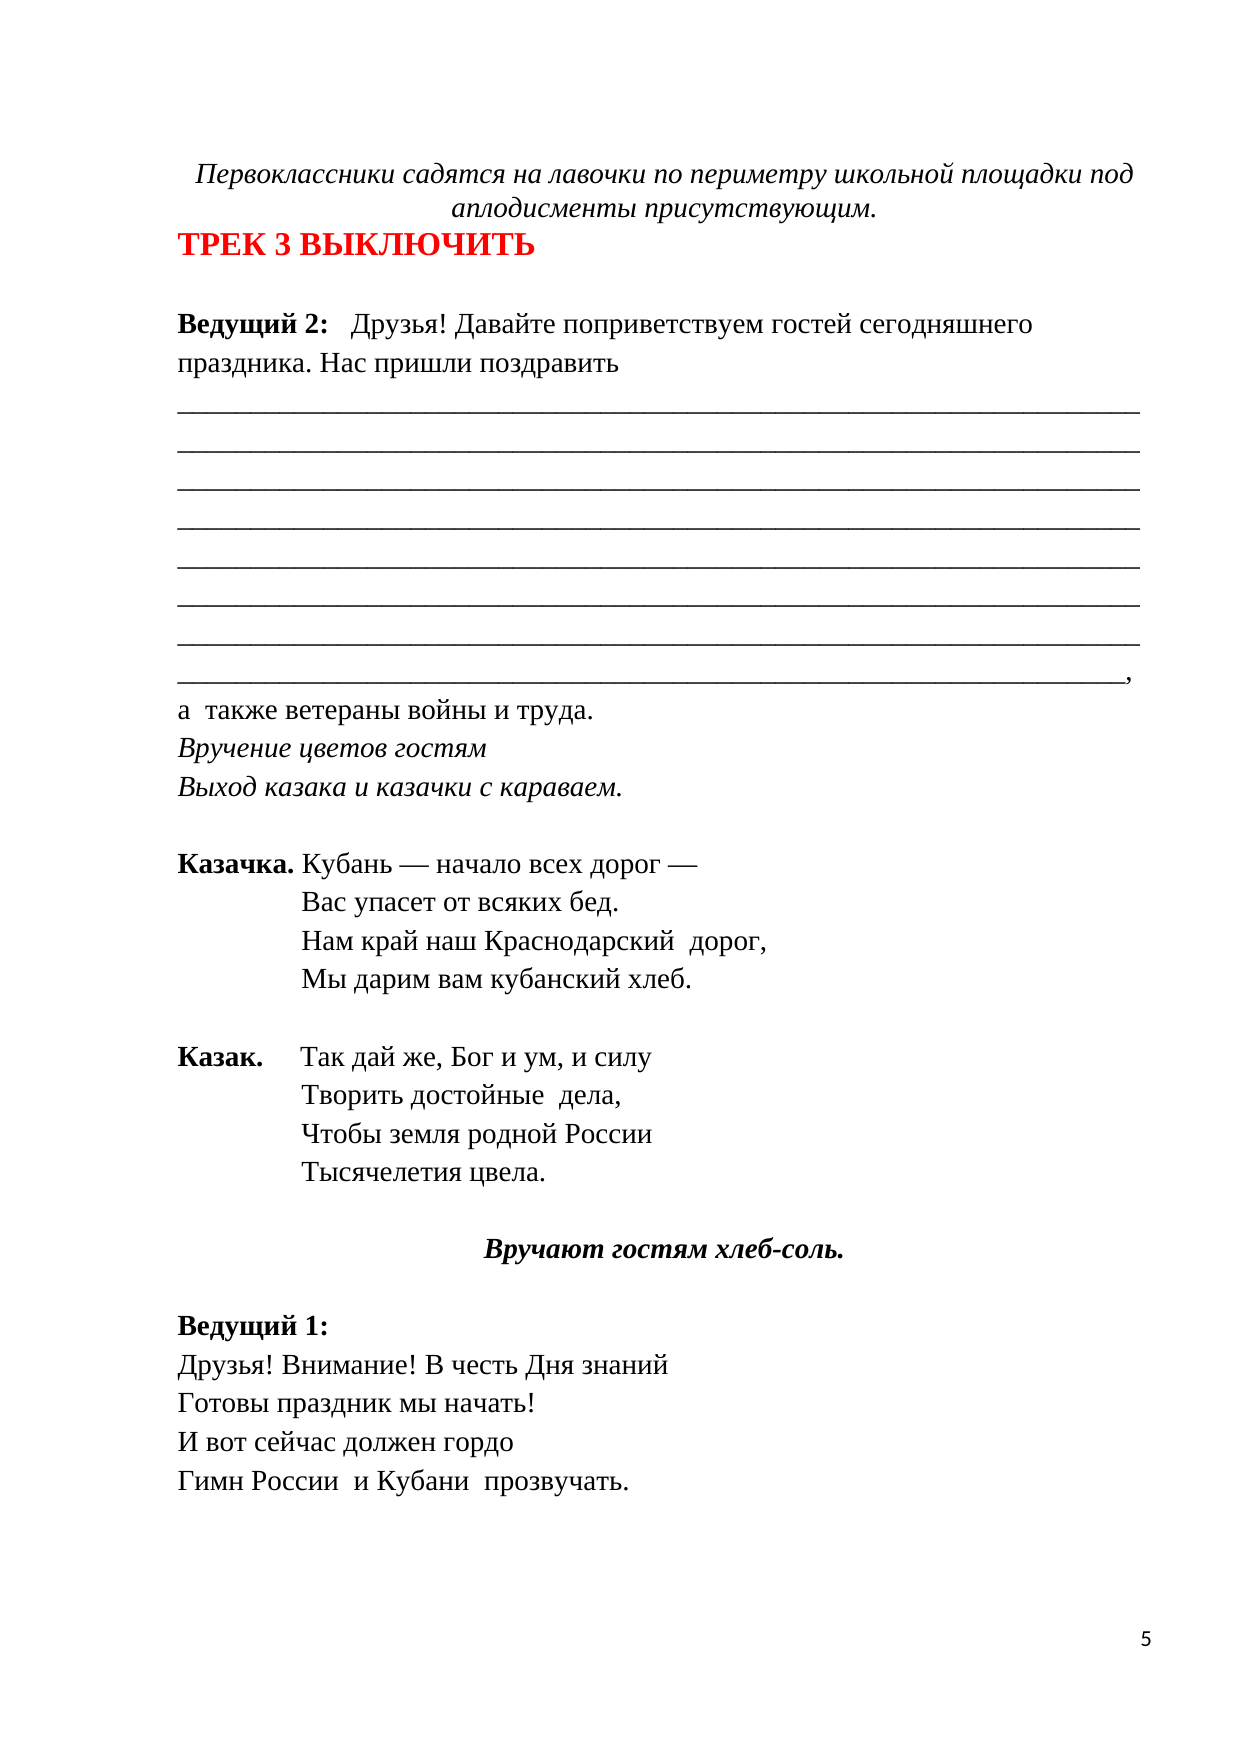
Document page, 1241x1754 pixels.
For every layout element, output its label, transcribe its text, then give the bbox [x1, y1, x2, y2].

text Вручение цветов гостям [177, 730, 1152, 764]
text Творить достойные дела, [177, 1077, 1152, 1111]
text Нам край наш Краснодарский дорог, [177, 923, 1152, 957]
text Вас упасет от всяких бед. [177, 884, 1152, 918]
text Ведущий 2: Друзья! Давайте поприветствуем гостей сегодняшнего праздника. Нас пришли поздравить _______________________________________________________________________________________________________________________________________________________________________________________________________________________________________________________________________________________________________________________________________________________________________________________________________________________________________________________________________________________________________________________________________________, а также ветераны войны и труда. [177, 306, 1152, 725]
text Тысячелетия цвела. [177, 1154, 1152, 1188]
text Казачка. Кубань — начало всех дорог — [177, 846, 1152, 879]
text ТРЕК 3 ВЫКЛЮЧИТЬ [177, 224, 1152, 262]
text Вручают гостям хлеб-соль. [177, 1231, 1152, 1265]
text Ведущий 1: [177, 1308, 1152, 1342]
text И вот сейчас должен гордо [177, 1424, 1152, 1458]
text Гимн России и Кубани прозвучать. [177, 1463, 1152, 1496]
text Выход казака и казачки с караваем. [177, 769, 1152, 802]
text Первоклассники садятся на лавочки по периметру школьной площадки под аплодисменты присутствующим. [177, 157, 1152, 224]
text Казак. Так дай же, Бог и ум, и силу [177, 1039, 1152, 1072]
text Готовы праздник мы начать! [177, 1386, 1152, 1419]
text Друзья! Внимание! В честь Дня знаний [177, 1347, 1152, 1381]
text Чтобы земля родной России [177, 1116, 1152, 1149]
text Мы дарим вам кубанский хлеб. [177, 962, 1152, 995]
